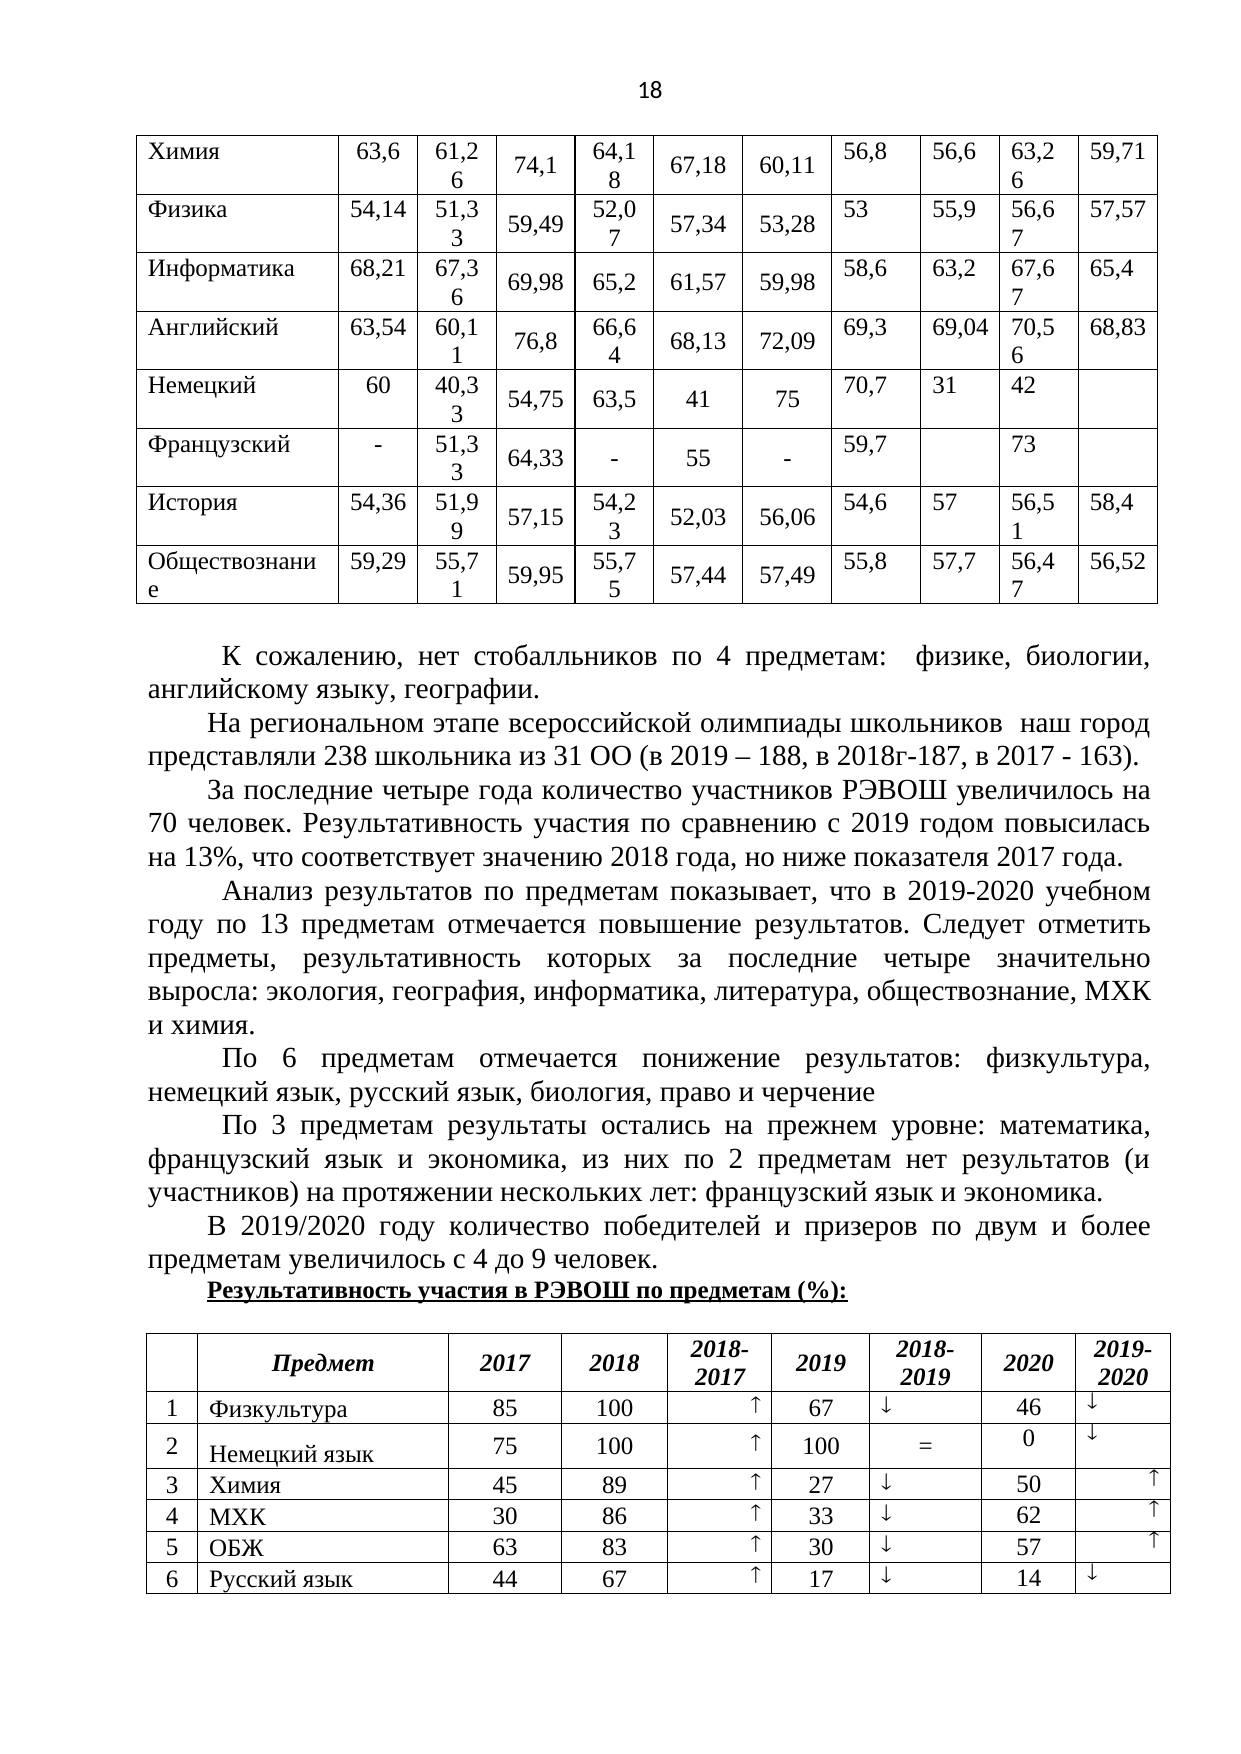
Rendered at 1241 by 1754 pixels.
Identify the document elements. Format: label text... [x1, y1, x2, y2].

table_cell [870, 1392, 981, 1422]
table_cell 86 [562, 1500, 667, 1531]
table_cell 59,49 [497, 195, 574, 252]
table_cell 63,2 [921, 253, 999, 311]
table_cell 63,26 [1000, 136, 1078, 193]
table_cell 67,36 [418, 253, 496, 311]
table_cell 62 [982, 1500, 1075, 1531]
table_cell 5 [147, 1532, 197, 1562]
table_cell Информатика [137, 253, 338, 311]
table_cell Французский [137, 429, 338, 486]
table_cell 33 [772, 1500, 869, 1531]
table_cell - [576, 429, 653, 486]
table_cell 3 [147, 1469, 197, 1499]
table_cell 14 [982, 1563, 1075, 1593]
table_cell 60 [339, 370, 417, 428]
table_cell 56,51 [1000, 487, 1078, 545]
table_cell 57 [982, 1532, 1075, 1562]
table_cell 85 [449, 1392, 561, 1422]
table_cell 67,67 [1000, 253, 1078, 311]
table_cell 74,1 [497, 136, 574, 193]
table_cell 55,9 [921, 195, 999, 252]
table_cell 56,52 [1079, 546, 1157, 603]
table_cell 68,21 [339, 253, 417, 311]
table_cell 46 [982, 1392, 1075, 1422]
table_cell 54,14 [339, 195, 417, 252]
table_cell 69,04 [921, 312, 999, 369]
table_cell 58,6 [832, 253, 920, 311]
table_cell 68,83 [1079, 312, 1157, 369]
table_cell 57,15 [497, 487, 574, 545]
table_cell 55 [654, 429, 742, 486]
table_cell 4 [147, 1500, 197, 1531]
table_cell 6 [147, 1563, 197, 1593]
table_cell - [743, 429, 831, 486]
table_cell 69,98 [497, 253, 574, 311]
table_cell История [137, 487, 338, 545]
table_cell МХК [198, 1500, 448, 1531]
table_cell [668, 1500, 771, 1531]
table_cell [870, 1563, 981, 1593]
table_cell 58,4 [1079, 487, 1157, 545]
table_cell 55,8 [832, 546, 920, 603]
table_cell 0 [982, 1424, 1075, 1468]
table_cell 59,98 [743, 253, 831, 311]
text По 3 предметам результаты остались на прежнем уровне: математика, французский язык и экономика, из них по 2 предметам нет результатов (и участников) на протяжении нескольких лет: французский язык и экономика. [148, 1107, 1152, 1208]
text Результативность участия в РЭВОШ по предметам (%): [148, 1275, 1152, 1304]
table_cell 60,11 [743, 136, 831, 193]
table_cell 76,8 [497, 312, 574, 369]
table_cell [668, 1424, 771, 1468]
table_cell 51,99 [418, 487, 496, 545]
table_cell [870, 1469, 981, 1499]
table_cell 57,49 [743, 546, 831, 603]
table_cell 54,36 [339, 487, 417, 545]
table_cell 51,33 [418, 195, 496, 252]
table_cell 83 [562, 1532, 667, 1562]
table_cell 69,3 [832, 312, 920, 369]
table_cell 57,44 [654, 546, 742, 603]
table_header Предмет [198, 1334, 448, 1391]
table_header 2020 [982, 1334, 1075, 1391]
text К сожалению, нет стобалльников по 4 предметам: физике, биологии, английскому языку, географии. [148, 638, 1152, 705]
table_cell 57,57 [1079, 195, 1157, 252]
table_cell [1076, 1532, 1170, 1562]
table_cell 56,06 [743, 487, 831, 545]
table_cell Химия [137, 136, 338, 193]
table_cell 57,7 [921, 546, 999, 603]
table_cell 54,23 [576, 487, 653, 545]
table_header 2018 [562, 1334, 667, 1391]
table_cell 100 [772, 1424, 869, 1468]
table_cell 100 [562, 1424, 667, 1468]
table_cell 65,2 [576, 253, 653, 311]
table_cell 57 [921, 487, 999, 545]
table_cell 64,33 [497, 429, 574, 486]
table_cell 59,95 [497, 546, 574, 603]
table_header 2018-2017 [668, 1334, 771, 1391]
table_cell 66,64 [576, 312, 653, 369]
table_header [147, 1334, 197, 1391]
table_cell 54,75 [497, 370, 574, 428]
table_cell 89 [562, 1469, 667, 1499]
text На региональном этапе всероссийской олимпиады школьников наш город представляли 238 школьника из 31 ОО (в 2019 – 188, в 2018г-187, в 2017 - 163). [148, 705, 1152, 772]
table_cell 56,6 [921, 136, 999, 193]
table_cell Английский [137, 312, 338, 369]
table_cell 56,47 [1000, 546, 1078, 603]
table_header 2019 [772, 1334, 869, 1391]
table_cell 52,03 [654, 487, 742, 545]
table_cell 55,71 [418, 546, 496, 603]
table_header 2017 [449, 1334, 561, 1391]
table_cell 59,7 [832, 429, 920, 486]
table_cell Физика [137, 195, 338, 252]
table_cell 30 [449, 1500, 561, 1531]
table_cell Русский язык [198, 1563, 448, 1593]
table_cell 63,5 [576, 370, 653, 428]
table_header 2018-2019 [870, 1334, 981, 1391]
table_cell [1079, 370, 1157, 428]
table_cell 2 [147, 1424, 197, 1468]
table_cell Химия [198, 1469, 448, 1499]
table_cell [668, 1469, 771, 1499]
text Анализ результатов по предметам показывает, что в 2019-2020 учебном году по 13 предметам отмечается повышение результатов. Следует отметить предметы, результативность которых за последние четыре значительно выросла: экология, география, информатика, литература, обществознание, МХК и химия. [148, 873, 1152, 1040]
table_cell 75 [743, 370, 831, 428]
table_cell 72,09 [743, 312, 831, 369]
table_cell [1076, 1424, 1170, 1468]
table_cell 56,67 [1000, 195, 1078, 252]
table_cell 56,8 [832, 136, 920, 193]
table_cell 44 [449, 1563, 561, 1593]
table_cell Физкультура [198, 1392, 448, 1422]
table_cell 52,07 [576, 195, 653, 252]
table_cell Обществознание [137, 546, 338, 603]
table_cell [668, 1532, 771, 1562]
table_cell 67 [772, 1392, 869, 1422]
table_cell 65,4 [1079, 253, 1157, 311]
table_cell = [870, 1424, 981, 1468]
table_cell Немецкий язык [198, 1424, 448, 1468]
table_cell 63,6 [339, 136, 417, 193]
table_cell 67 [562, 1563, 667, 1593]
table_cell 73 [1000, 429, 1078, 486]
table_cell [668, 1392, 771, 1422]
table_cell 57,34 [654, 195, 742, 252]
table_cell 45 [449, 1469, 561, 1499]
table_cell 61,26 [418, 136, 496, 193]
table_cell 54,6 [832, 487, 920, 545]
table_cell [1076, 1563, 1170, 1593]
table_cell 40,33 [418, 370, 496, 428]
table_cell Немецкий [137, 370, 338, 428]
table_cell 17 [772, 1563, 869, 1593]
table_cell 53,28 [743, 195, 831, 252]
table_cell [870, 1500, 981, 1531]
text За последние четыре года количество участников РЭВОШ увеличилось на 70 человек. Результативность участия по сравнению с 2019 годом повысилась на 13%, что соответствует значению 2018 года, но ниже показателя 2017 года. [148, 772, 1152, 873]
table_cell 67,18 [654, 136, 742, 193]
table_cell 31 [921, 370, 999, 428]
table_cell 59,29 [339, 546, 417, 603]
table_cell 75 [449, 1424, 561, 1468]
table_cell 70,7 [832, 370, 920, 428]
table_cell [1079, 429, 1157, 486]
text В 2019/2020 году количество победителей и призеров по двум и более предметам увеличилось с 4 до 9 человек. [148, 1208, 1152, 1275]
table_cell [668, 1563, 771, 1593]
table_cell 41 [654, 370, 742, 428]
table_cell [1076, 1392, 1170, 1422]
table_cell 1 [147, 1392, 197, 1422]
table_cell [870, 1532, 981, 1562]
table_cell 27 [772, 1469, 869, 1499]
table_cell [1076, 1500, 1170, 1531]
table_cell 50 [982, 1469, 1075, 1499]
table_cell [1076, 1469, 1170, 1499]
table_cell 53 [832, 195, 920, 252]
table_cell 68,13 [654, 312, 742, 369]
text По 6 предметам отмечается понижение результатов: физкультура, немецкий язык, русский язык, биология, право и черчение [148, 1040, 1152, 1107]
table_cell 59,71 [1079, 136, 1157, 193]
table_cell 30 [772, 1532, 869, 1562]
table_cell 60,11 [418, 312, 496, 369]
table_cell ОБЖ [198, 1532, 448, 1562]
table_header 2019-2020 [1076, 1334, 1170, 1391]
table_cell 63 [449, 1532, 561, 1562]
table_cell 55,75 [576, 546, 653, 603]
table_cell 51,33 [418, 429, 496, 486]
table_cell [921, 429, 999, 486]
table_cell 100 [562, 1392, 667, 1422]
table_cell 63,54 [339, 312, 417, 369]
table_cell - [339, 429, 417, 486]
table_cell 42 [1000, 370, 1078, 428]
table_cell 61,57 [654, 253, 742, 311]
table_cell 70,56 [1000, 312, 1078, 369]
table_cell 64,18 [576, 136, 653, 193]
